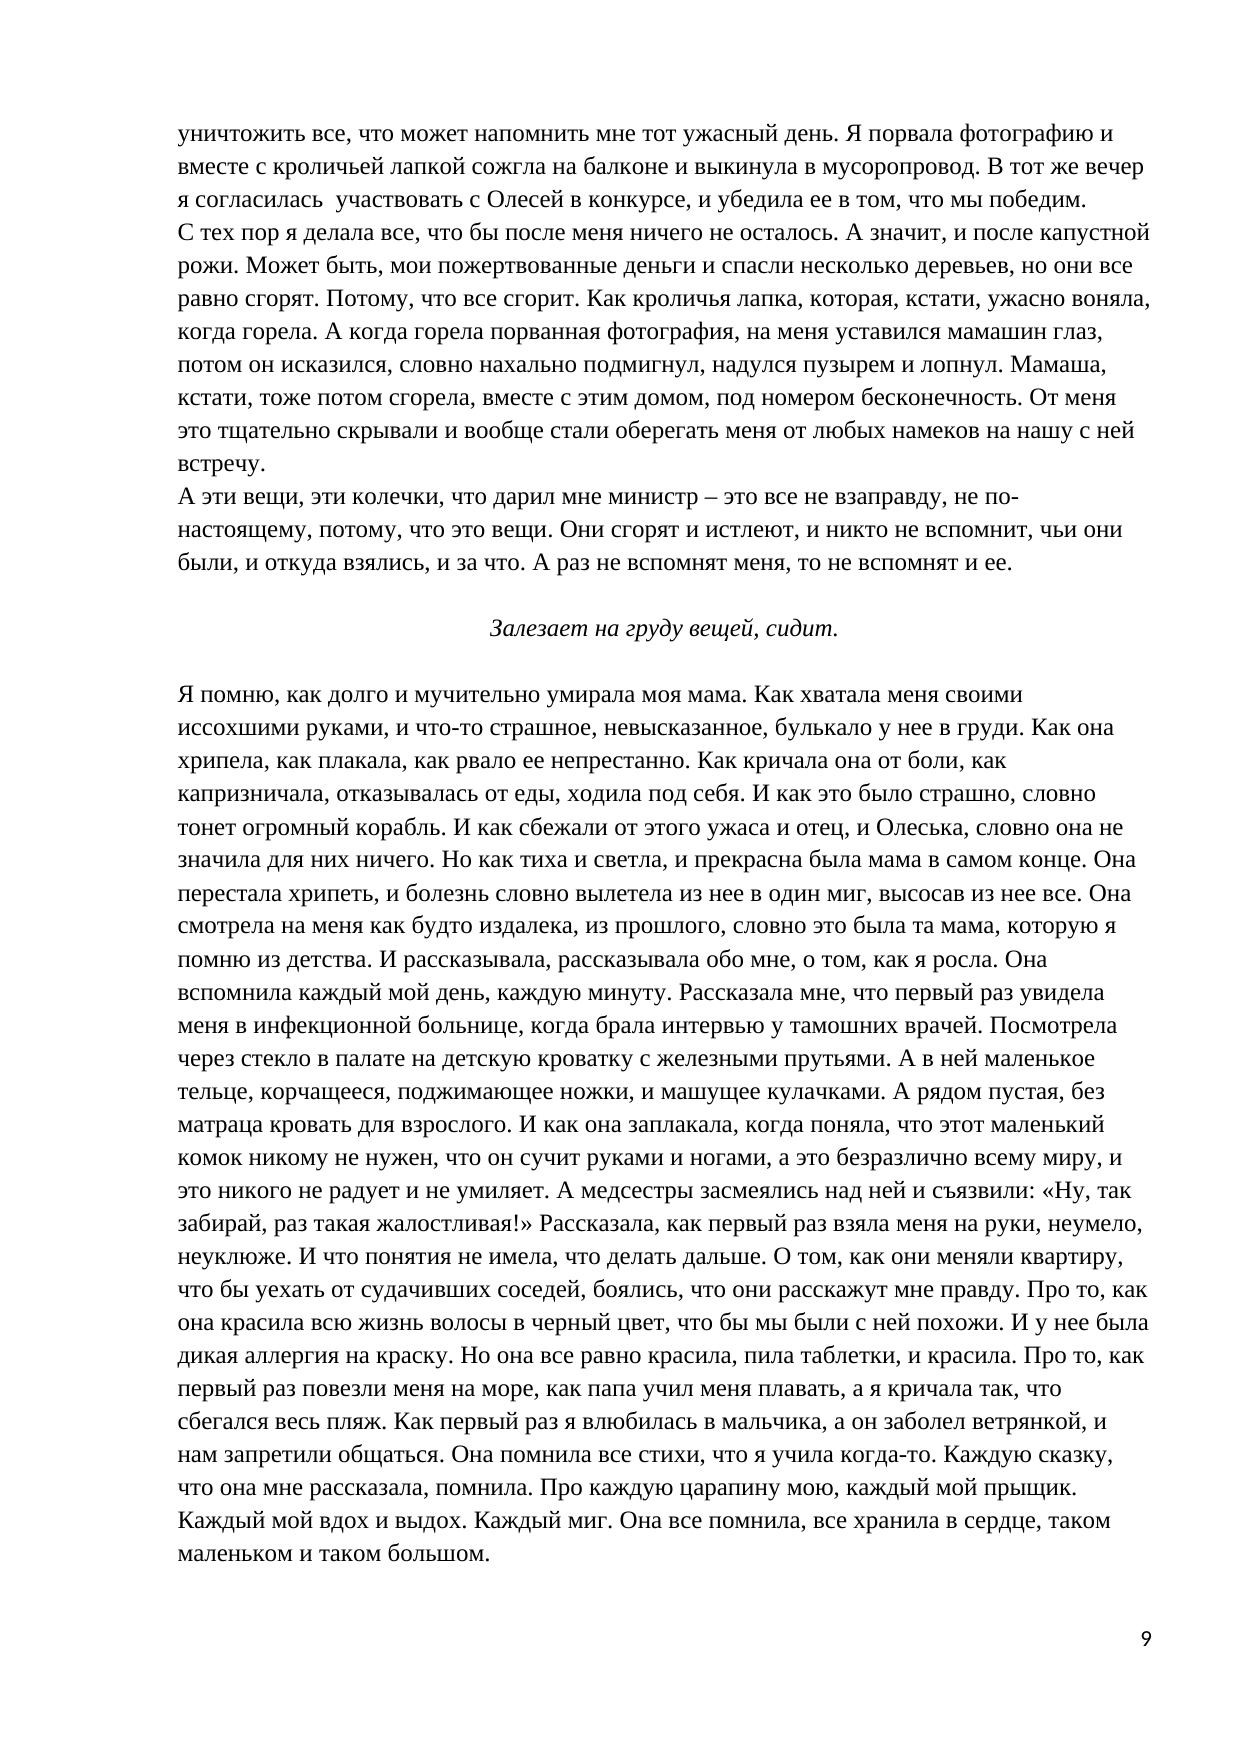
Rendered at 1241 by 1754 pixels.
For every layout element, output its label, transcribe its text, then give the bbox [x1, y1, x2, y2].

text Я помню, как долго и мучительно умирала моя мама. Как хватала меня своими иссохшими руками, и что-то страшное, невысказанное, булькало у нее в груди. Как она хрипела, как плакала, как рвало ее непрестанно. Как кричала она от боли, как капризничала, отказывалась от еды, ходила под себя. И как это было страшно, словно тонет огромный корабль. И как сбежали от этого ужаса и отец, и Олеська, словно она не значила для них ничего. Но как тиха и светла, и прекрасна была мама в самом конце. Она перестала хрипеть, и болезнь словно вылетела из нее в один миг, высосав из нее все. Она смотрела на меня как будто издалека, из прошлого, словно это была та мама, которую я помню из детства. И рассказывала, рассказывала обо мне, о том, как я росла. Она вспомнила каждый мой день, каждую минуту. Рассказала мне, что первый раз увидела меня в инфекционной больнице, когда брала интервью у тамошних врачей. Посмотрела через стекло в палате на детскую кроватку с железными прутьями. А в ней маленькое тельце, корчащееся, поджимающее ножки, и машущее кулачками. А рядом пустая, без матраца кровать для взрослого. И как она заплакала, когда поняла, что этот маленький комок никому не нужен, что он сучит руками и ногами, а это безразлично всему миру, и это никого не радует и не умиляет. А медсестры засмеялись над ней и съязвили: «Ну, так забирай, раз такая жалостливая!» Рассказала, как первый раз взяла меня на руки, неумело, неуклюже. И что понятия не имела, что делать дальше. О том, как они меняли квартиру, что бы уехать от судачивших соседей, боялись, что они расскажут мне правду. Про то, как она красила всю жизнь волосы в черный цвет, что бы мы были с ней похожи. И у нее была дикая аллергия на краску. Но она все равно красила, пила таблетки, и красила. Про то, как первый раз повезли меня на море, как папа учил меня плавать, а я кричала так, что сбегался весь пляж. Как первый раз я влюбилась в мальчика, а он заболел ветрянкой, и нам запретили общаться. Она помнила все стихи, что я учила когда-то. Каждую сказку, что она мне рассказала, помнила. Про каждую царапину мою, каждый мой прыщик. Каждый мой вдох и выдох. Каждый миг. Она все помнила, все хранила в сердце, таком маленьком и таком большом. [177, 679, 1152, 1567]
text С тех пор я делала все, что бы после меня ничего не осталось. А значит, и после капустной рожи. Может быть, мои пожертвованные деньги и спасли несколько деревьев, но они все равно сгорят. Потому, что все сгорит. Как кроличья лапка, которая, кстати, ужасно воняла, когда горела. А когда горела порванная фотография, на меня уставился мамашин глаз, потом он исказился, словно нахально подмигнул, надулся пузырем и лопнул. Мамаша, кстати, тоже потом сгорела, вместе с этим домом, под номером бесконечность. От меня это тщательно скрывали и вообще стали оберегать меня от любых намеков на нашу с ней встречу. [177, 217, 1152, 477]
text А эти вещи, эти колечки, что дарил мне министр – это все не взаправду, не по-настоящему, потому, что это вещи. Они сгорят и истлеют, и никто не вспомнит, чьи они были, и откуда взялись, и за что. А раз не вспомнят меня, то не вспомнят и ее. [177, 481, 1152, 576]
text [177, 118, 1152, 213]
text Залезает на груду вещей, сидит. [177, 613, 1152, 642]
